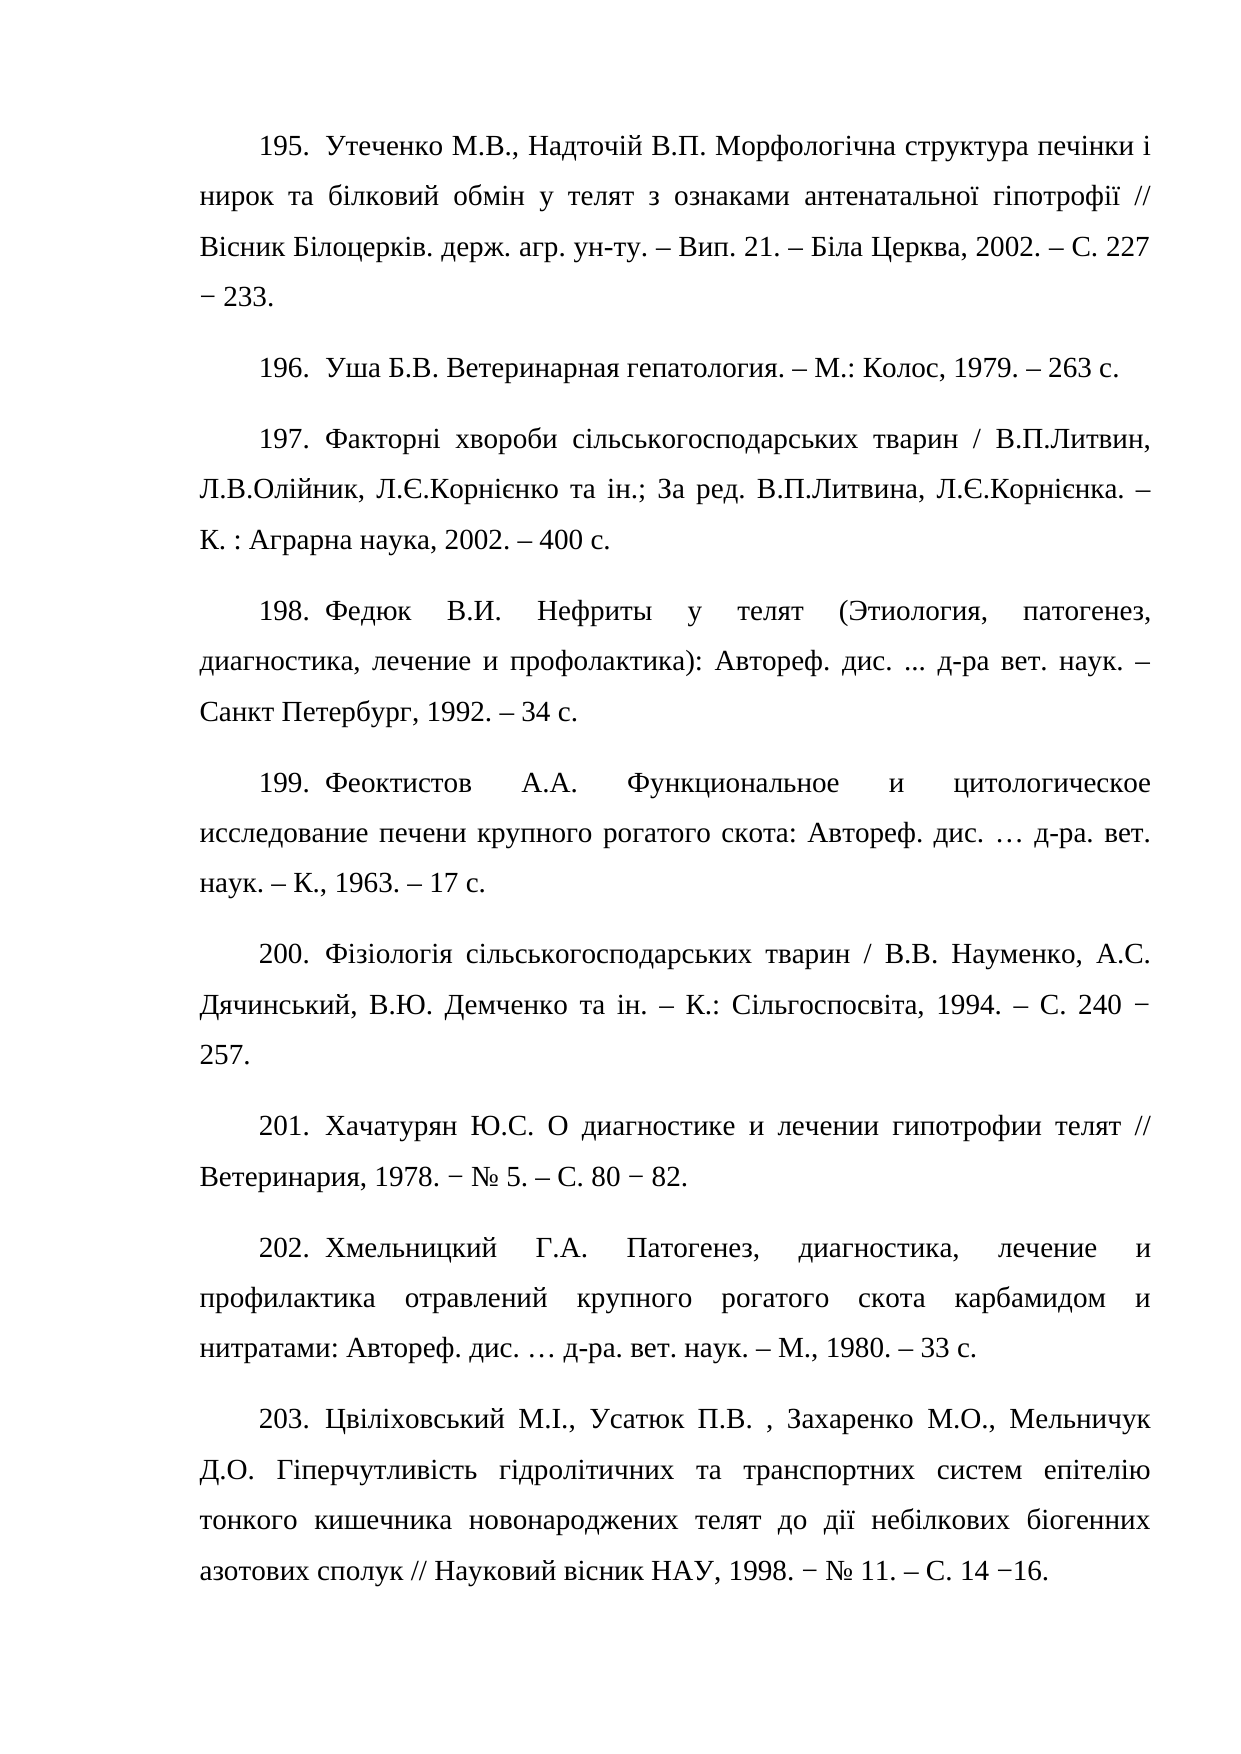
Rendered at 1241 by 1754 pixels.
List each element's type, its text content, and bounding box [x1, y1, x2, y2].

list Феоктистов А.А. Функциональное и цитологическое исследование печени крупного рогатого скота: Автореф. дис. … д-ра. вет. наук. – К., 1963. – 17 с. [199, 765, 1152, 899]
list Хмельницкий Г.А. Патогенез, диагностика, лечение и профилактика отравлений крупного рогатого скота карбамидом и нитратами: Автореф. дис. … д-ра. вет. наук. – М., 1980. – 33 с. [199, 1230, 1152, 1364]
list Факторні хвороби сільськогосподарських тварин / В.П.Литвин, Л.В.Олійник, Л.Є.Корнієнко та ін.; За ред. В.П.Литвина, Л.Є.Корнієнка. – К. : Аграрна наука, 2002. – 400 с. [199, 421, 1152, 556]
list Цвіліховський М.І., Усатюк П.В. , Захаренко М.О., Мельничук Д.О. Гіперчутливість гідролітичних та транспортних систем епітелію тонкого кишечника новонароджених телят до дії небілкових біогенних азотових сполук // Науковий вісник НАУ, 1998. − № 11. – С. 14 −16. [199, 1402, 1152, 1586]
list Федюк В.И. Нефриты у телят (Этиология, патогенез, диагностика, лечение и профолактика): Автореф. дис. ... д-ра вет. наук. – Санкт Петербург, 1992. – 34 с. [199, 593, 1152, 727]
list Уша Б.В. Ветеринарная гепатология. – М.: Колос, 1979. – 263 с. [199, 350, 1152, 384]
list Утеченко М.В., Надточій В.П. Морфологічна структура печінки і нирок та білковий обмін у телят з ознаками антенатальної гіпотрофії // Вісник Білоцерків. держ. агр. ун-ту. – Вип. 21. – Біла Церква, 2002. – С. 227 − 233. [199, 128, 1152, 313]
list Фізіологія сільськогосподарських тварин / В.В. Науменко, А.С. Дячинський, В.Ю. Демченко та ін. – К.: Сільгоспосвіта, 1994. – С. 240 − 257. [199, 937, 1152, 1071]
list Хачатурян Ю.С. О диагностике и лечении гипотрофии телят // Ветеринария, 1978. − № 5. – С. 80 − 82. [199, 1108, 1152, 1192]
